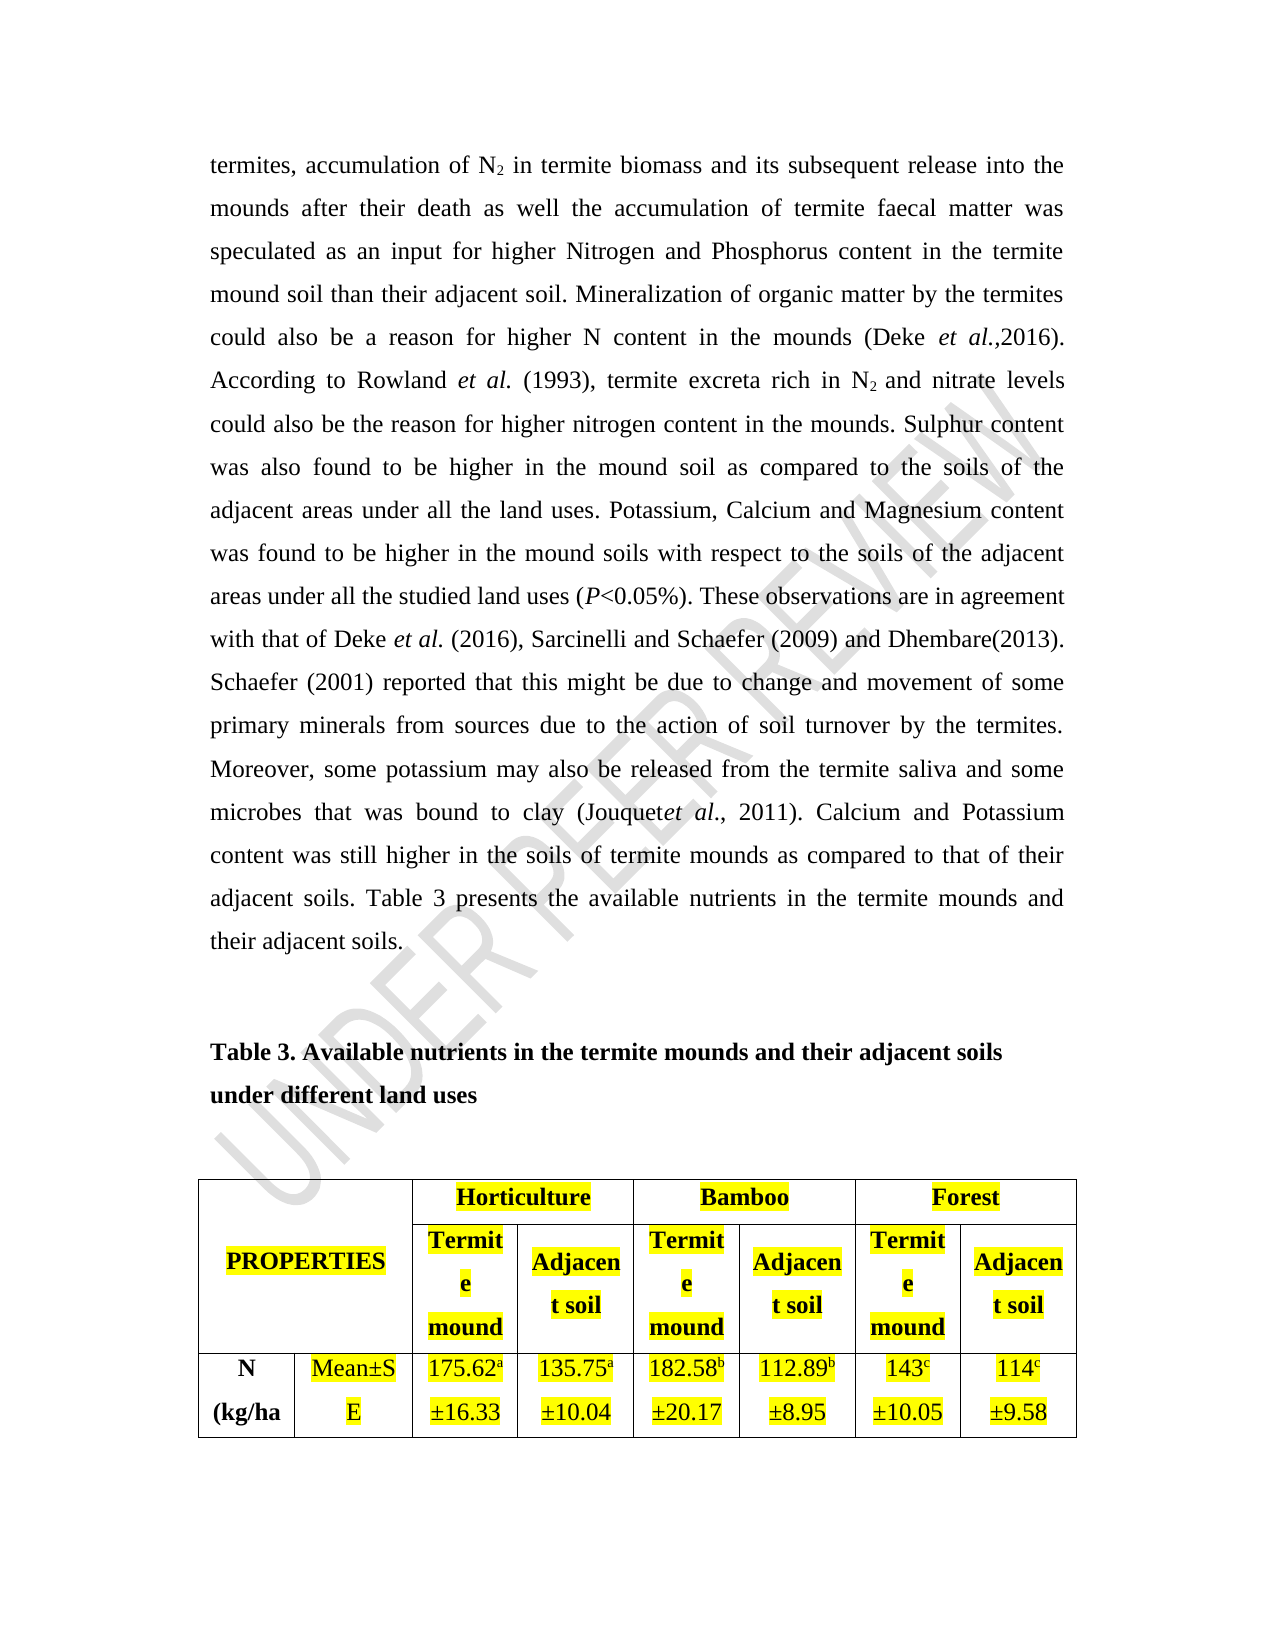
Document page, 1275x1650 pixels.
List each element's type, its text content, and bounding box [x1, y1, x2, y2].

table_cell Adjacent soil [961, 1225, 1076, 1352]
table_cell Termite mound [856, 1225, 960, 1352]
table_cell Termite mound [413, 1225, 517, 1352]
table_cell N (kg/ha) [199, 1354, 294, 1437]
table_header Bamboo [634, 1180, 855, 1224]
table_cell 114c ±9.58 [961, 1354, 1076, 1437]
table_cell 143c ±10.05 [856, 1354, 960, 1437]
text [210, 150, 1065, 955]
text Table 3. Available nutrients in the termite mounds and their adjacent soils under different land uses [210, 1037, 1065, 1109]
table_cell Termite mound [634, 1225, 739, 1352]
table_cell Adjacent soil [518, 1225, 633, 1352]
table_cell 182.58b ±20.17 [634, 1354, 739, 1437]
table_cell 112.89b ±8.95 [740, 1354, 855, 1437]
table_header Horticulture [413, 1180, 633, 1224]
table_cell Adjacent soil [740, 1225, 855, 1352]
table_cell 135.75a ±10.04 [518, 1354, 633, 1437]
table_header PROPERTIES [199, 1180, 412, 1352]
table_cell Mean±SE [295, 1354, 412, 1437]
table_cell 175.62a ±16.33 [413, 1354, 517, 1437]
table_header Forest [856, 1180, 1076, 1224]
